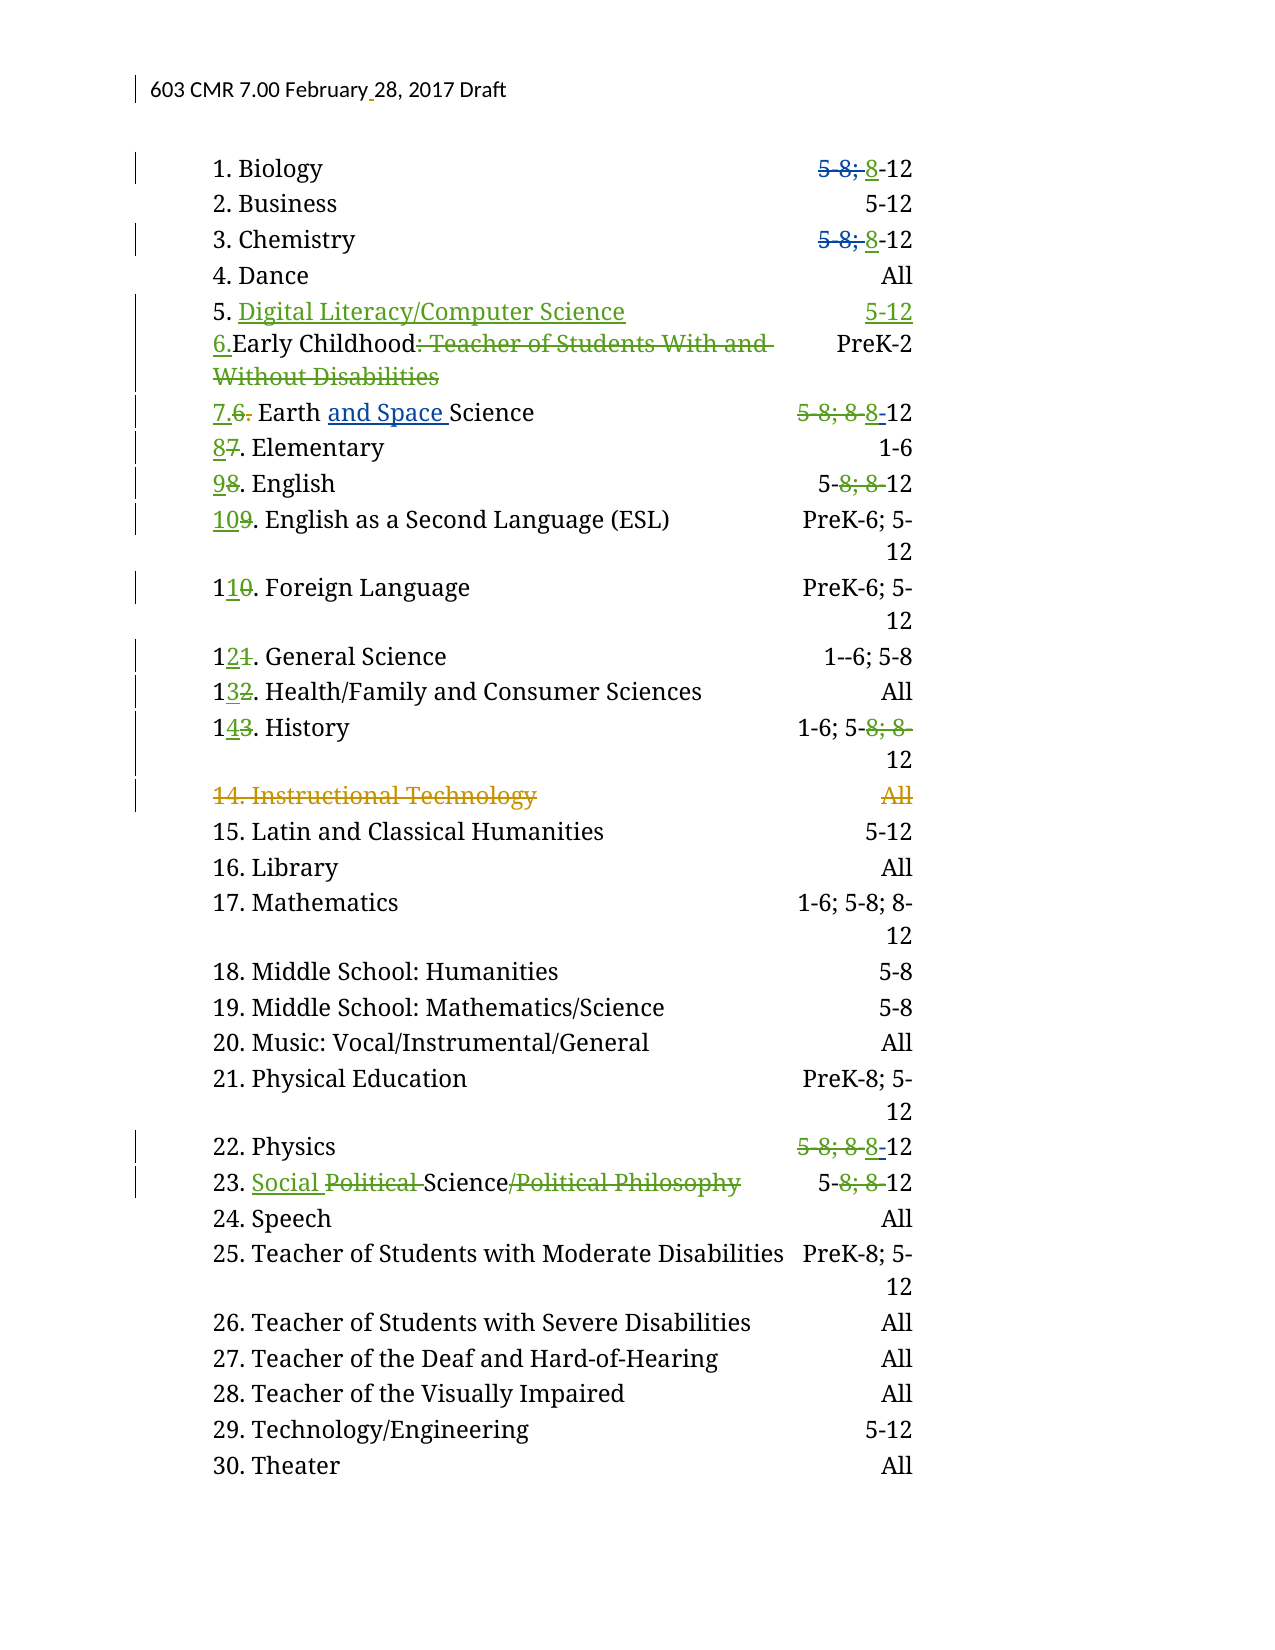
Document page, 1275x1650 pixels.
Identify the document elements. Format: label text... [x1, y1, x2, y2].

table_cell 4. Dance [211, 257, 794, 293]
table_cell All [794, 674, 914, 709]
table_header 1. Biology [211, 150, 794, 186]
table_cell All [794, 1025, 914, 1060]
table_cell 30. Theater [211, 1447, 794, 1483]
table_cell PreK-8; 5-12 [794, 1236, 914, 1304]
table_cell All [794, 1200, 914, 1236]
table_cell PreK-8; 5-12 [794, 1060, 914, 1128]
table_cell 1-6 [794, 430, 914, 465]
table_cell 5-8 [794, 953, 914, 989]
table_cell . Elementary [211, 430, 794, 465]
table_cell All [794, 1447, 914, 1483]
table_cell All [794, 849, 914, 885]
table_cell 5-12 [794, 1164, 914, 1200]
table_cell PreK-6; 5-12 [794, 569, 914, 638]
table_cell 23. Science [211, 1164, 794, 1200]
table_cell 12 [794, 394, 914, 429]
table_cell 5. Early Childhood [211, 293, 794, 394]
table_cell . English as a Second Language (ESL) [211, 501, 794, 569]
table_cell 22. Physics [211, 1129, 794, 1164]
table_cell PreK-2 [794, 293, 914, 394]
table_cell 1. History [211, 709, 794, 777]
table_cell 25. Teacher of Students with Moderate Disabilities [211, 1236, 794, 1304]
table_cell PreK-6; 5-12 [794, 501, 914, 569]
table_header -12 [794, 150, 914, 186]
table_cell All [794, 257, 914, 293]
table_cell 24. Speech [211, 1200, 794, 1236]
table_cell 26. Teacher of Students with Severe Disabilities [211, 1304, 794, 1340]
table_cell 15. Latin and Classical Humanities [211, 813, 794, 849]
table_cell 18. Middle School: Humanities [211, 953, 794, 989]
table_cell 1. Foreign Language [211, 569, 794, 638]
table_cell All [794, 1304, 914, 1340]
table_cell [794, 778, 914, 813]
table_cell 16. Library [211, 849, 794, 885]
table_cell -12 [794, 221, 914, 257]
table_cell 1-6; 5-12 [794, 709, 914, 777]
table_cell 1-6; 5-8; 8-12 [794, 885, 914, 953]
table_cell 20. Music: Vocal/Instrumental/General [211, 1025, 794, 1060]
table_cell . English [211, 465, 794, 501]
table_cell 21. Physical Education [211, 1060, 794, 1128]
table_cell 19. Middle School: Mathematics/Science [211, 989, 794, 1024]
table_cell All [794, 1376, 914, 1411]
table_cell 5-12 [794, 186, 914, 221]
table_cell 27. Teacher of the Deaf and Hard-of-Hearing [211, 1340, 794, 1376]
table_cell [211, 778, 794, 813]
table_cell 28. Teacher of the Visually Impaired [211, 1376, 794, 1411]
table_cell 12 [794, 1129, 914, 1164]
table_cell Earth Science [211, 394, 794, 429]
table_cell 5-12 [794, 465, 914, 501]
table_cell 5-12 [794, 1411, 914, 1447]
table_cell 5-8 [794, 989, 914, 1024]
table_cell 5-12 [794, 813, 914, 849]
table_cell 17. Mathematics [211, 885, 794, 953]
table_cell 1. Health/Family and Consumer Sciences [211, 674, 794, 709]
table_cell 1. General Science [211, 638, 794, 673]
table_cell 29. Technology/Engineering [211, 1411, 794, 1447]
table_cell All [794, 1340, 914, 1376]
table_cell 3. Chemistry [211, 221, 794, 257]
table_cell 2. Business [211, 186, 794, 221]
table_cell 1--6; 5-8 [794, 638, 914, 673]
